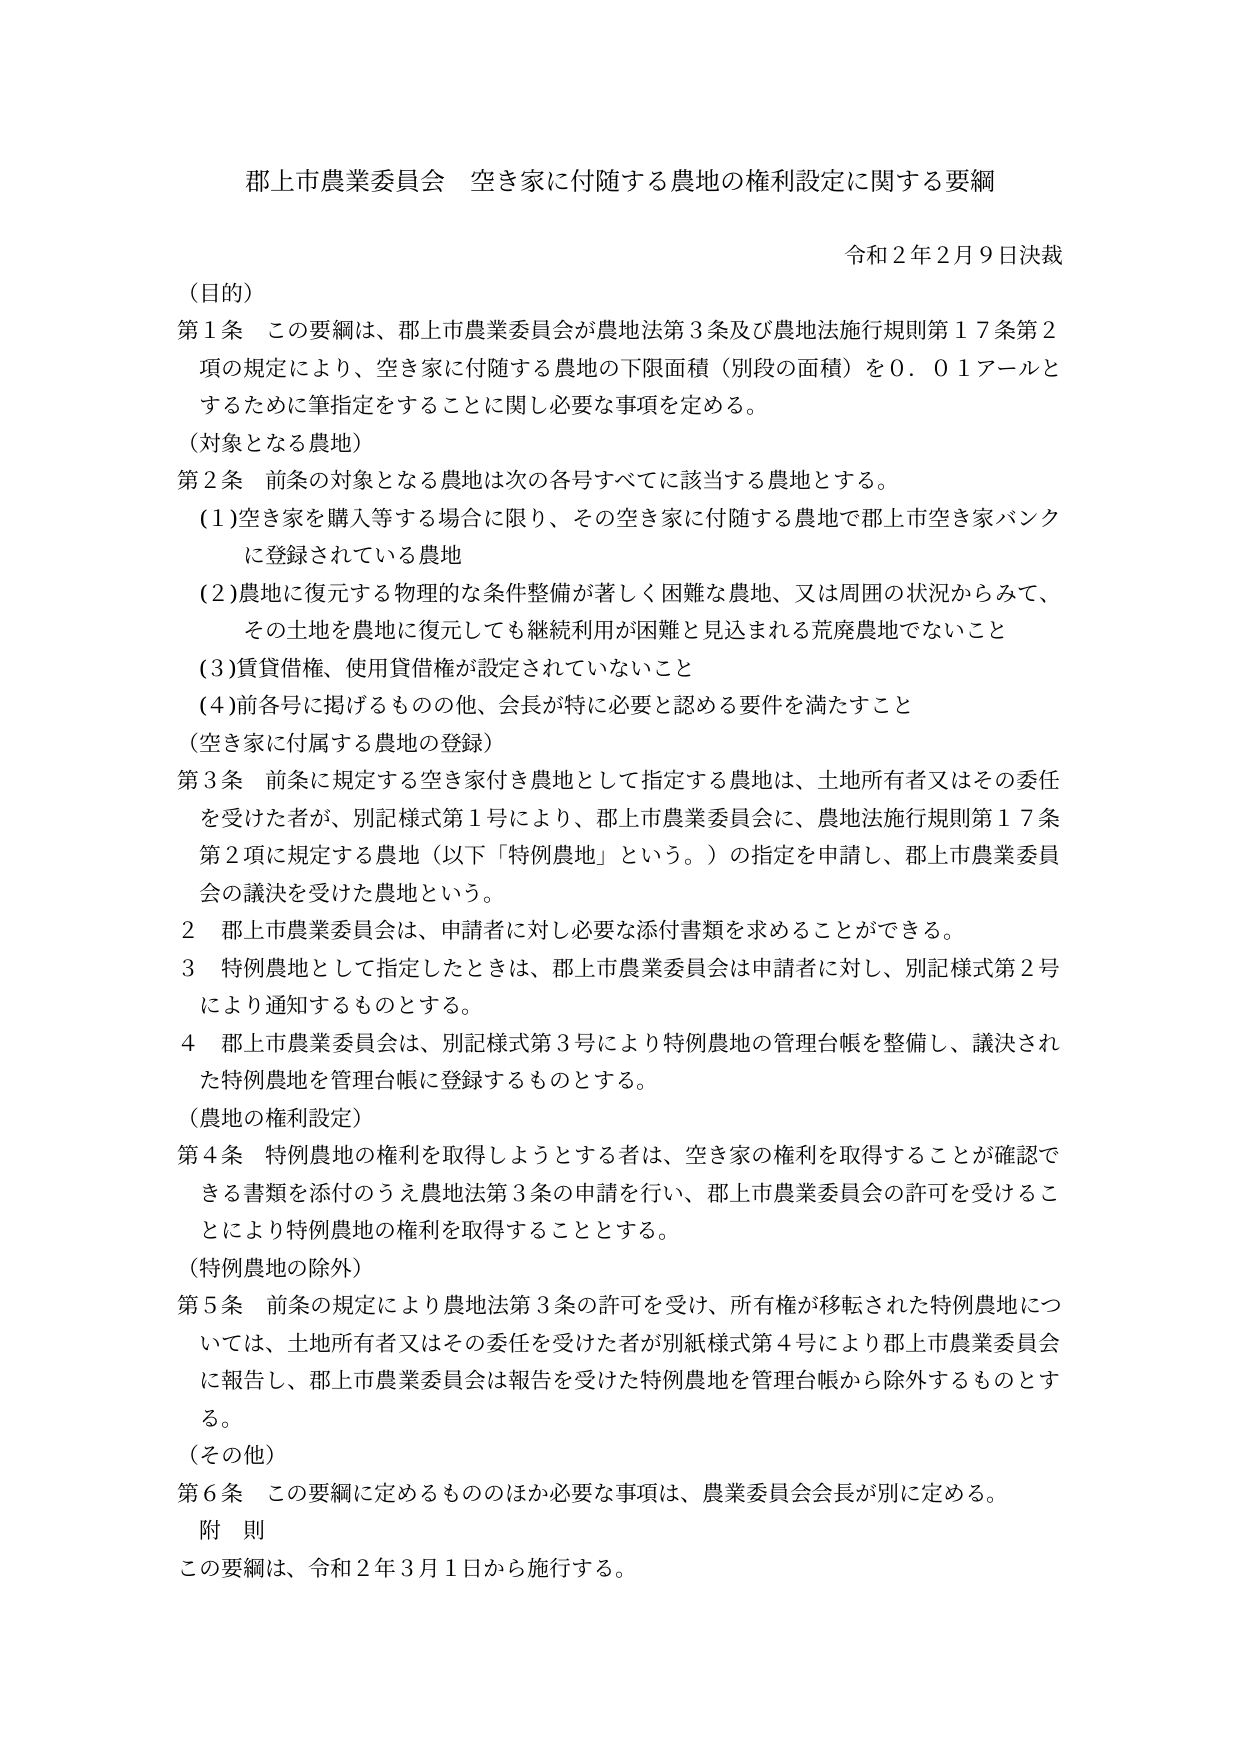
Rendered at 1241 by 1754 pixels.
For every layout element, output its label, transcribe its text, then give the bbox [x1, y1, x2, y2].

text （特例農地の除外） [177, 1248, 1063, 1286]
text （対象となる農地） [177, 423, 1063, 461]
text (１)空き家を購入等する場合に限り、その空き家に付随する農地で郡上市空き家バンクに登録されている農地 [177, 498, 1063, 573]
text （その他） [177, 1436, 1063, 1473]
text (３)賃貸借権、使用貸借権が設定されていないこと [177, 648, 1063, 686]
text 第４条 特例農地の権利を取得しようとする者は、空き家の権利を取得することが確認できる書類を添付のうえ農地法第３条の申請を行い、郡上市農業委員会の許可を受けることにより特例農地の権利を取得することとする。 [177, 1136, 1063, 1248]
text 第２条 前条の対象となる農地は次の各号すべてに該当する農地とする。 [177, 461, 1063, 498]
text （農地の権利設定） [177, 1098, 1063, 1136]
text 第３条 前条に規定する空き家付き農地として指定する農地は、土地所有者又はその委任を受けた者が、別記様式第１号により、郡上市農業委員会に、農地法施行規則第１７条第２項に規定する農地（以下「特例農地」という。）の指定を申請し、郡上市農業委員会の議決を受けた農地という。 [177, 761, 1063, 911]
text 第６条 この要綱に定めるもののほか必要な事項は、農業委員会会長が別に定める。 [177, 1473, 1063, 1511]
text 第５条 前条の規定により農地法第３条の許可を受け、所有権が移転された特例農地については、土地所有者又はその委任を受けた者が別紙様式第４号により郡上市農業委員会に報告し、郡上市農業委員会は報告を受けた特例農地を管理台帳から除外するものとする。 [177, 1286, 1063, 1436]
text 第１条 この要綱は、郡上市農業委員会が農地法第３条及び農地法施行規則第１７条第２項の規定により、空き家に付随する農地の下限面積（別段の面積）を０．０１アールとするために筆指定をすることに関し必要な事項を定める。 [177, 311, 1063, 423]
text ２ 郡上市農業委員会は、申請者に対し必要な添付書類を求めることができる。 [177, 911, 1063, 948]
text 附 則 [177, 1511, 1063, 1548]
text （空き家に付属する農地の登録） [177, 723, 1063, 761]
text 令和２年２月９日決裁 [177, 236, 1063, 273]
text (４)前各号に掲げるものの他、会長が特に必要と認める要件を満たすこと [199, 686, 1063, 723]
text ４ 郡上市農業委員会は、別記様式第３号により特例農地の管理台帳を整備し、議決された特例農地を管理台帳に登録するものとする。 [177, 1023, 1063, 1098]
text ３ 特例農地として指定したときは、郡上市農業委員会は申請者に対し、別記様式第２号により通知するものとする。 [177, 948, 1063, 1023]
text (２)農地に復元する物理的な条件整備が著しく困難な農地、又は周囲の状況からみて、その土地を農地に復元しても継続利用が困難と見込まれる荒廃農地でないこと [177, 573, 1063, 648]
text 郡上市農業委員会 空き家に付随する農地の権利設定に関する要綱 [177, 161, 1063, 198]
text （目的） [177, 273, 1063, 311]
text この要綱は、令和２年３月１日から施行する。 [177, 1548, 1063, 1586]
